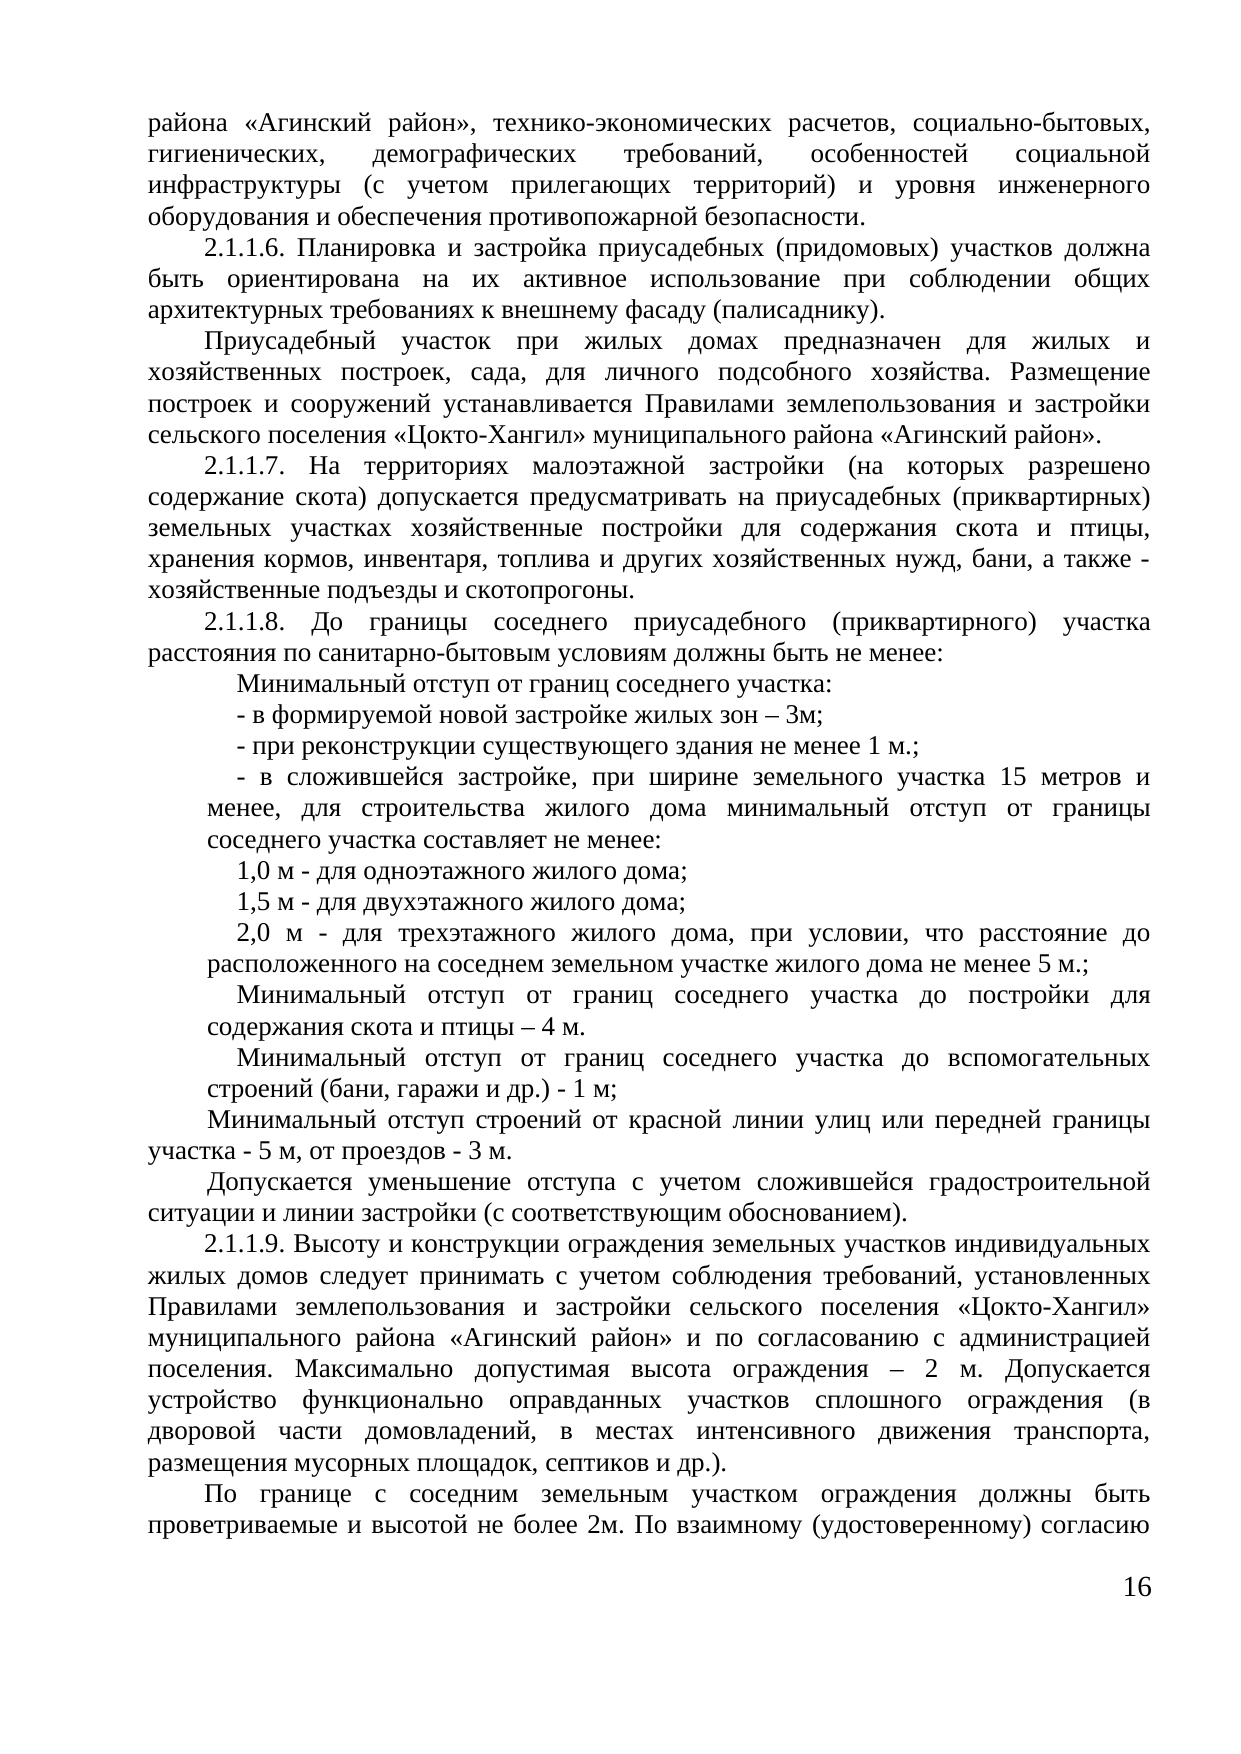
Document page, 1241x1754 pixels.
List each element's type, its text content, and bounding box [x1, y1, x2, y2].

text - в формируемой новой застройке жилых зон – 3м; [207, 698, 1152, 729]
text - в сложившейся застройке, при ширине земельного участка и менее, для строительства жилого дома минимальный отступ от границы соседнего участка составляет не менее: [207, 760, 1152, 854]
text 2.1.1.9. Высоту и конструкции ограждения земельных участков индивидуальных жилых домов следует принимать с учетом соблюдения требований, установленных Правилами землепользования и застройки сельского поселения «Цокто-Хангил» муниципального района «Агинский район» и по согласованию с администрацией поселения. Максимально допустимая высота ограждения – . Допускается устройство функционально оправданных участков сплошного ограждения (в дворовой части домовладений, в местах интенсивного движения транспорта, размещения мусорных площадок, септиков и др.). [148, 1228, 1152, 1477]
text - для одноэтажного жилого дома; [207, 854, 1152, 885]
text Минимальный отступ строений от красной линии улиц или передней границы участка - , от проездов - . [148, 1103, 1152, 1165]
text Приусадебный участок при жилых домах предназначен для жилых и хозяйственных построек, сада, для личного подсобного хозяйства. Размещение построек и сооружений устанавливается Правилами землепользования и застройки сельского поселения «Цокто-Хангил» муниципального района «Агинский район». [148, 324, 1152, 449]
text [148, 106, 1152, 231]
text 2.1.1.6. Планировка и застройка приусадебных (придомовых) участков должна быть ориентирована на их активное использование при соблюдении общих архитектурных требованиях к внешнему фасаду (палисаднику). [148, 231, 1152, 324]
text 2.1.1.7. На территориях малоэтажной застройки (на которых разрешено содержание скота) допускается предусматривать на приусадебных (приквартирных) земельных участках хозяйственные постройки для содержания скота и птицы, хранения кормов, инвентаря, топлива и других хозяйственных нужд, бани, а также - хозяйственные подъезды и скотопрогоны. [148, 449, 1152, 605]
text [148, 1477, 1152, 1539]
text 2.1.1.8. До границы соседнего приусадебного (приквартирного) участка расстояния по санитарно-бытовым условиям должны быть не менее: [148, 605, 1152, 667]
text Минимальный отступ от границ соседнего участка: [207, 667, 1152, 698]
text Допускается уменьшение отступа с учетом сложившейся градостроительной ситуации и линии застройки (с соответствующим обоснованием). [148, 1165, 1152, 1228]
text Минимальный отступ от границ соседнего участка до вспомогательных строений (бани, гаражи и др.) - ; [207, 1041, 1152, 1103]
text - для двухэтажного жилого дома; [207, 885, 1152, 916]
text Минимальный отступ от границ соседнего участка до постройки для содержания скота и птицы – . [207, 978, 1152, 1041]
text - для трехэтажного жилого дома, при условии, что расстояние до расположенного на соседнем земельном участке жилого дома не менее .; [207, 916, 1152, 978]
text - при реконструкции существующего здания не менее .; [207, 729, 1152, 760]
